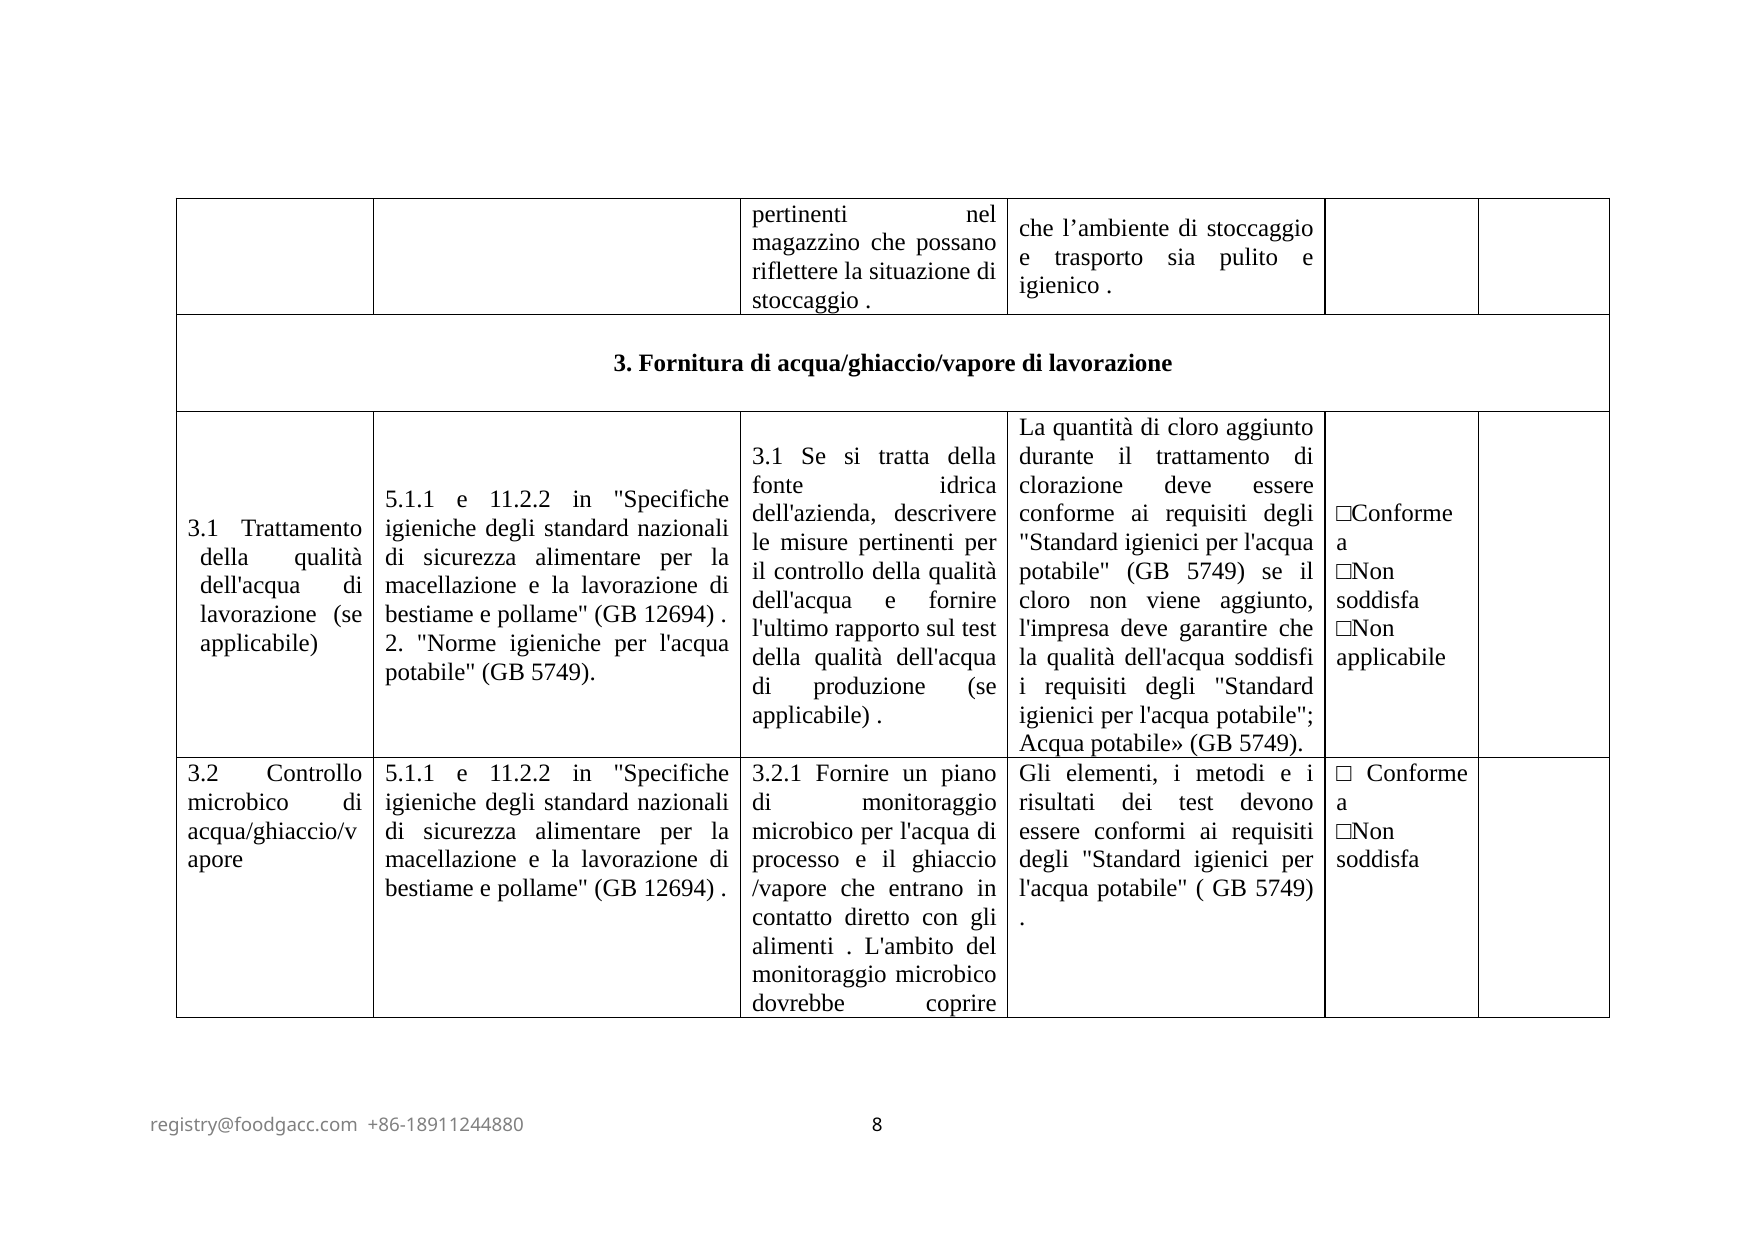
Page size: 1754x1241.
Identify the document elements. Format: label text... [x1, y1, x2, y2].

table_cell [741, 758, 1007, 1017]
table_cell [1008, 758, 1324, 1017]
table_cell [177, 758, 373, 1017]
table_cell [374, 199, 740, 314]
table_cell 3.1 Trattamento della qualità dell'acqua di lavorazione (se applicabile) [177, 412, 373, 757]
table_cell 5.1.1 e 11.2.2 in "Specifiche igieniche degli standard nazionali di sicurezza alimentare per la macellazione e la lavorazione di bestiame e pollame" (GB 12694) . 2. "Norme igieniche per l'acqua potabile" (GB 5749). [374, 412, 740, 757]
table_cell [741, 199, 1007, 314]
table_cell 3. Fornitura di acqua/ghiaccio/vapore di lavorazione [177, 315, 1609, 411]
table_cell [1479, 412, 1609, 757]
table_cell [1479, 758, 1609, 1017]
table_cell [1326, 199, 1478, 314]
table_cell La quantità di cloro aggiunto durante il trattamento di clorazione deve essere conforme ai requisiti degli "Standard igienici per l'acqua potabile" (GB 5749) se il cloro non viene aggiunto, l'impresa deve garantire che la qualità dell'acqua soddisfi i requisiti degli "Standard igienici per l'acqua potabile"; Acqua potabile» (GB 5749). [1008, 412, 1324, 757]
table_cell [177, 199, 373, 314]
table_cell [1008, 199, 1324, 314]
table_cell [1326, 758, 1478, 1017]
table_cell 3.1 Se si tratta della fonte idrica dell'azienda, descrivere le misure pertinenti per il controllo della qualità dell'acqua e fornire l'ultimo rapporto sul test della qualità dell'acqua di produzione (se applicabile) . [741, 412, 1007, 757]
table_cell [1479, 199, 1609, 314]
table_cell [374, 758, 740, 1017]
table_cell □Conforme a □Non soddisfa □Non applicabile [1326, 412, 1478, 757]
